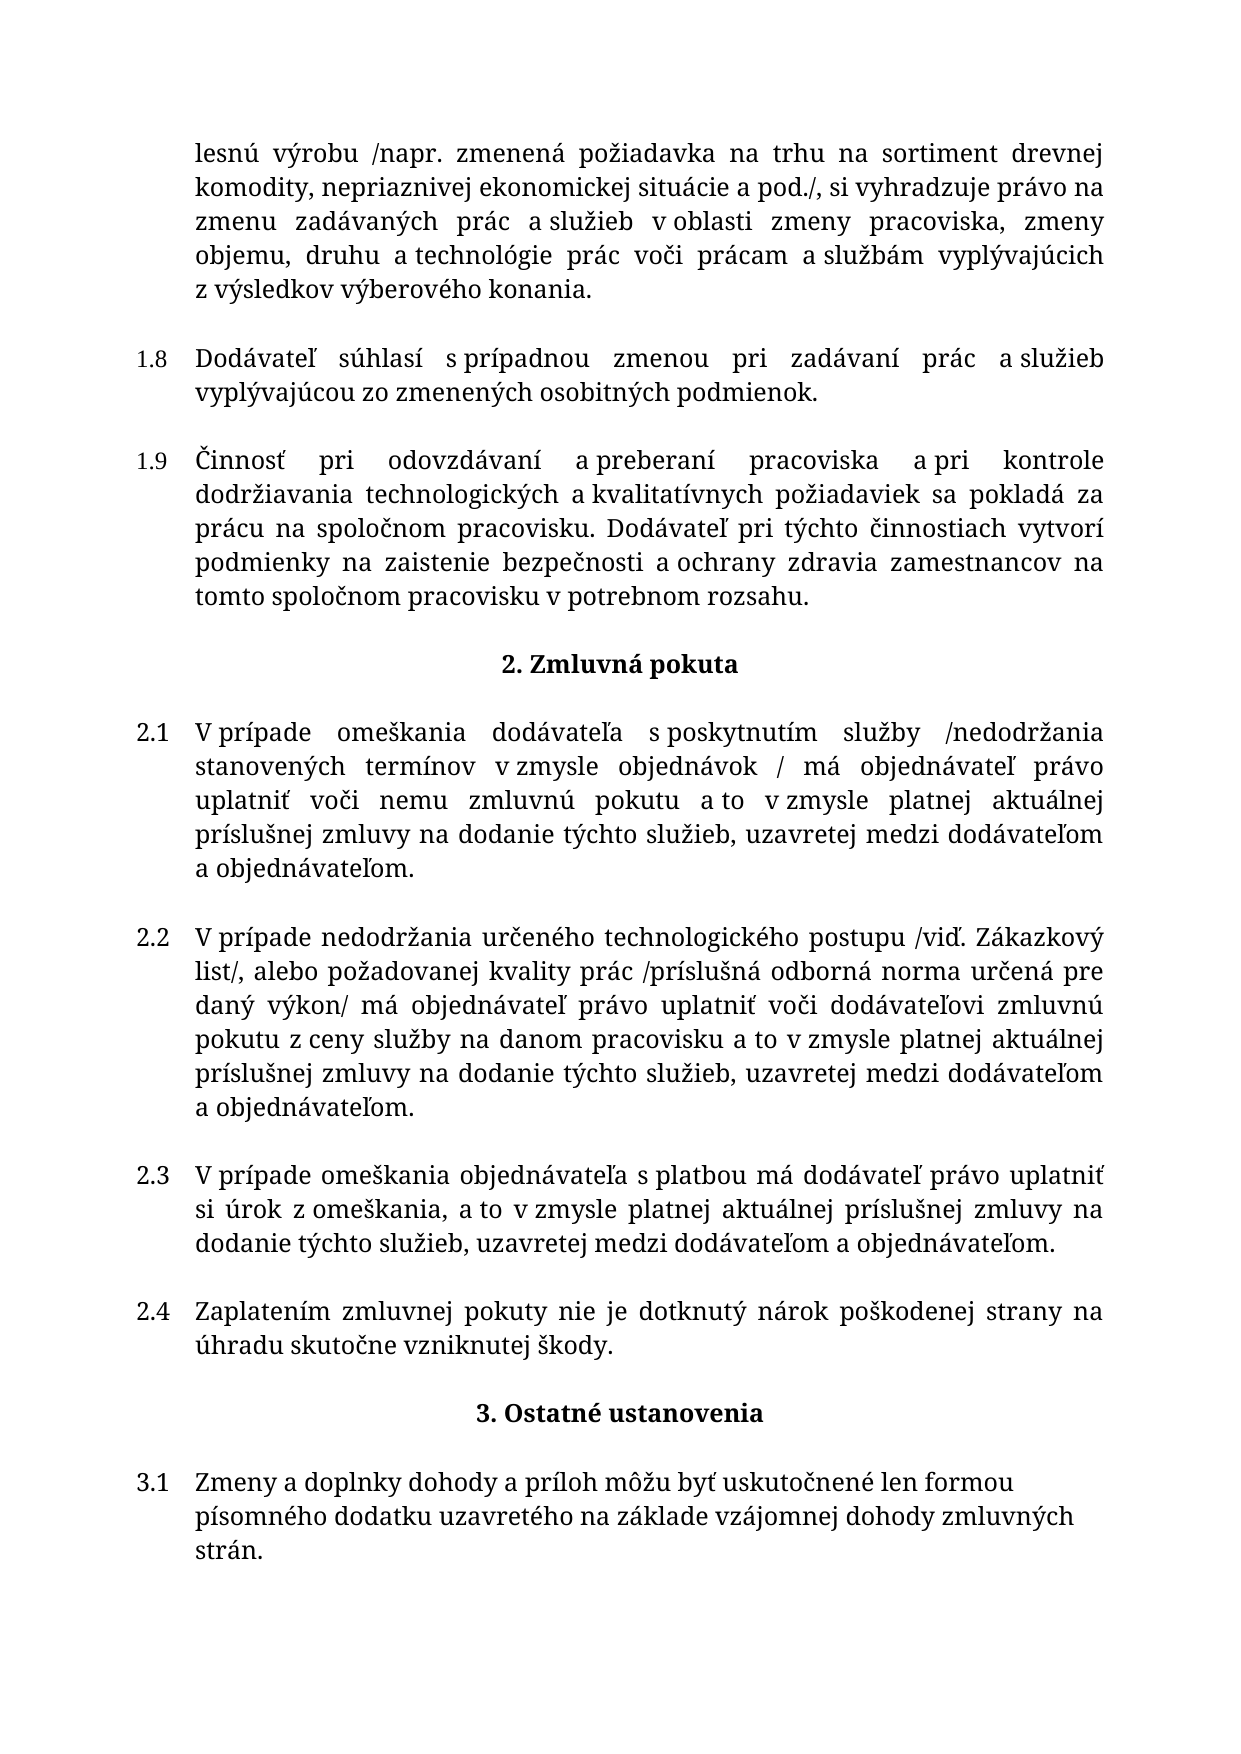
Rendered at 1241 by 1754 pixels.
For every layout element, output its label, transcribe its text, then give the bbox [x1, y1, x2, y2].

text 3. Ostatné ustanovenia [136, 1396, 1104, 1430]
text 2.3 V prípade omeškania objednávateľa s platbou má dodávateľ právo uplatniť si úrok z omeškania, a to v zmysle platnej aktuálnej príslušnej zmluvy na dodanie týchto služieb, uzavretej medzi dodávateľom a objednávateľom. [136, 1158, 1104, 1260]
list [136, 136, 1104, 306]
text 2.1 V prípade omeškania dodávateľa s poskytnutím služby /nedodržania stanovených termínov v zmysle objednávok / má objednávateľ právo uplatniť voči nemu zmluvnú pokutu a to v zmysle platnej aktuálnej príslušnej zmluvy na dodanie týchto služieb, uzavretej medzi dodávateľom a objednávateľom. [136, 715, 1104, 885]
text 2.4 Zaplatením zmluvnej pokuty nie je dotknutý nárok poškodenej strany na úhradu skutočne vzniknutej škody. [136, 1294, 1104, 1362]
list Činnosť pri odovzdávaní a preberaní pracoviska a pri kontrole dodržiavania technologických a kvalitatívnych požiadaviek sa pokladá za prácu na spoločnom pracovisku. Dodávateľ pri týchto činnostiach vytvorí podmienky na zaistenie bezpečnosti a ochrany zdravia zamestnancov na tomto spoločnom pracovisku v potrebnom rozsahu. [136, 442, 1104, 613]
text 2. Zmluvná pokuta [136, 647, 1104, 681]
text 3.1 Zmeny a doplnky dohody a príloh môžu byť uskutočnené len formou písomného dodatku uzavretého na základe vzájomnej dohody zmluvných strán. [136, 1464, 1104, 1566]
list Dodávateľ súhlasí s prípadnou zmenou pri zadávaní prác a služieb vyplývajúcou zo zmenených osobitných podmienok. [136, 340, 1104, 408]
text 2.2 V prípade nedodržania určeného technologického postupu /viď. Zákazkový list/, alebo požadovanej kvality prác /príslušná odborná norma určená pre daný výkon/ má objednávateľ právo uplatniť voči dodávateľovi zmluvnú pokutu z ceny služby na danom pracovisku a to v zmysle platnej aktuálnej príslušnej zmluvy na dodanie týchto služieb, uzavretej medzi dodávateľom a objednávateľom. [136, 919, 1104, 1124]
